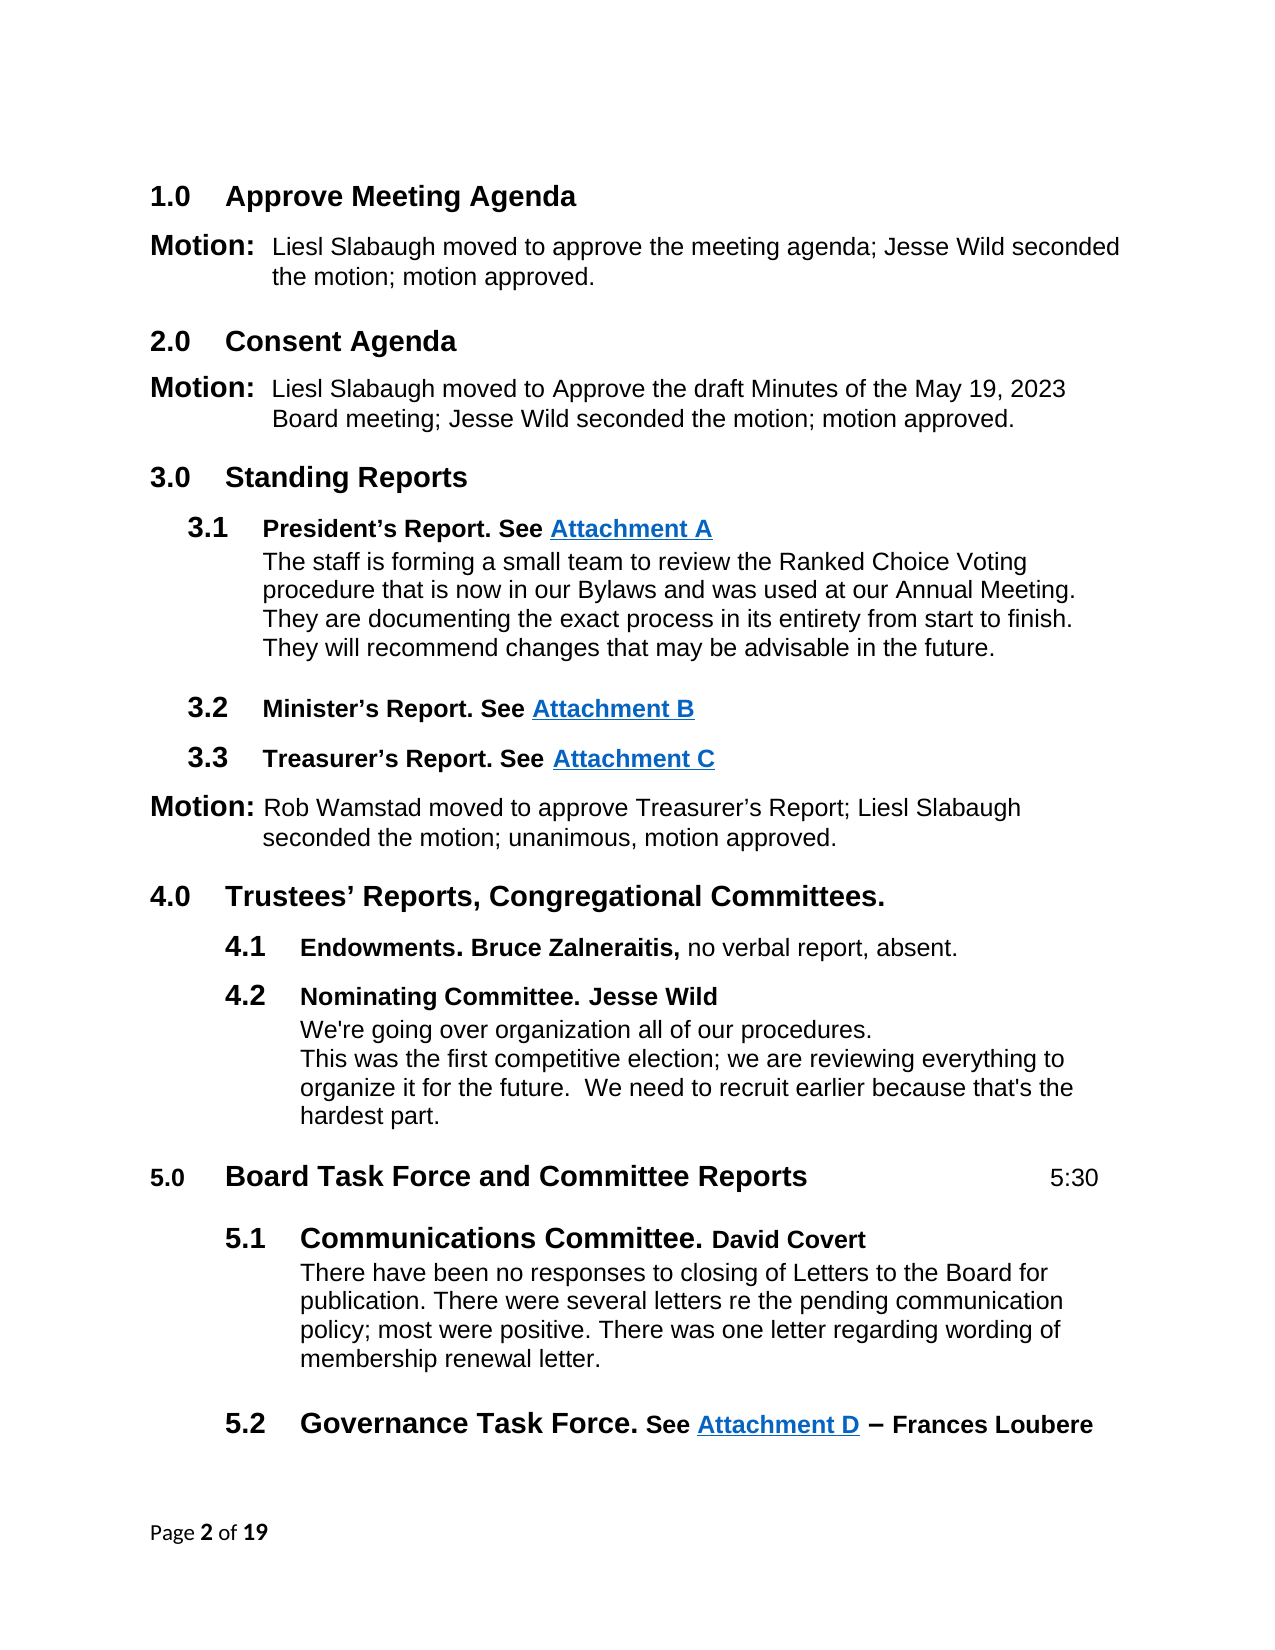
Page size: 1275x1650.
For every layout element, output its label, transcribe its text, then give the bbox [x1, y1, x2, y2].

list Trustees’ Reports, Congregational Committees. [150, 879, 1125, 913]
list Minister’s Report. See Attachment B [187, 690, 1125, 724]
text Motion: Rob Wamstad moved to approve Treasurer’s Report; Liesl Slabaugh seconded the motion; unanimous, motion approved. [150, 789, 1125, 851]
list Approve Meeting Agenda [150, 179, 1125, 212]
list Standing Reports [150, 460, 1125, 494]
list Communications Committee. David Covert [225, 1221, 1125, 1254]
list Consent Agenda [150, 324, 1125, 357]
text We're going over organization all of our procedures. [300, 1015, 1125, 1044]
list Nominating Committee. Jesse Wild [225, 978, 1125, 1012]
text Motion: Liesl Slabaugh moved to approve the meeting agenda; Jesse Wild seconded the motion; motion approved. [150, 228, 1125, 290]
text The staff is forming a small team to review the Ranked Choice Voting procedure that is now in our Bylaws and was used at our Annual Meeting. They are documenting the exact process in its entirety from start to finish. They will recommend changes that may be advisable in the future. [262, 547, 1125, 662]
list Board Task Force and Committee Reports 5:30 [150, 1159, 1125, 1192]
list Endowments. Bruce Zalneraitis, no verbal report, absent. [225, 929, 1125, 962]
list Treasurer’s Report. See Attachment C [187, 740, 1125, 773]
text This was the first competitive election; we are reviewing everything to organize it for the future. We need to recruit earlier because that's the hardest part. [300, 1044, 1125, 1130]
text There have been no responses to closing of Letters to the Board for publication. There were several letters re the pending communication policy; most were positive. There was one letter regarding wording of membership renewal letter. [300, 1257, 1125, 1372]
list President’s Report. See Attachment A [187, 510, 1125, 543]
list Governance Task Force. See Attachment D – Frances Loubere [225, 1406, 1125, 1439]
text Motion: Liesl Slabaugh moved to Approve the draft Minutes of the May 19, 2023 Board meeting; Jesse Wild seconded the motion; motion approved. [150, 370, 1125, 432]
